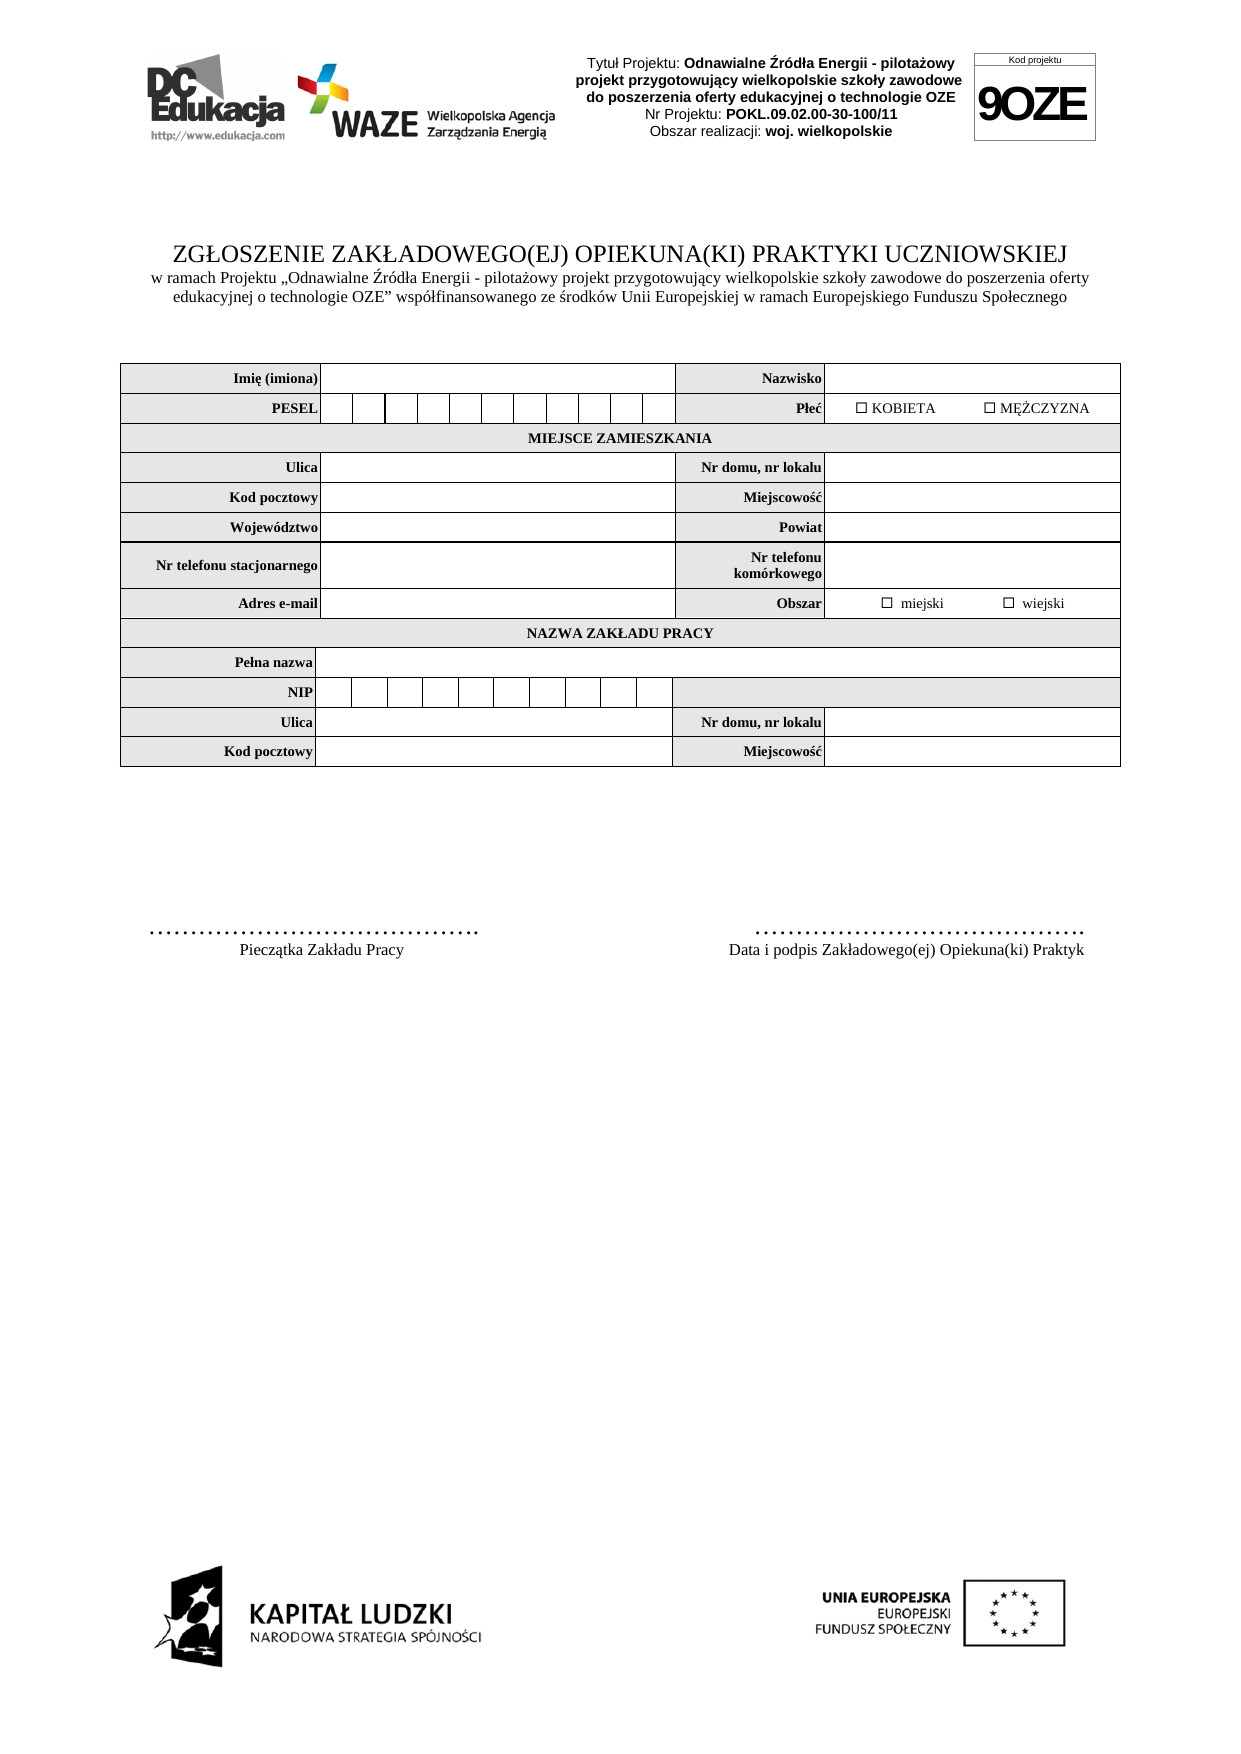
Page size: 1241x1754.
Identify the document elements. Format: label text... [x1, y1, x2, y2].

table_cell [637, 678, 672, 707]
table_header [825, 364, 1120, 393]
table_cell Miejscowość [673, 737, 824, 766]
table_cell [514, 394, 546, 423]
table_cell [388, 678, 422, 707]
table_cell Nr telefonu stacjonarnego [121, 543, 320, 588]
table_cell Ulica [121, 453, 320, 482]
table_cell [611, 394, 642, 423]
table_cell Adres e-mail [121, 589, 320, 617]
table_cell [316, 678, 351, 707]
picture [742, 1530, 1085, 1703]
table_cell [494, 678, 529, 707]
table_cell Kod pocztowy [121, 737, 315, 766]
table_cell [825, 737, 1120, 766]
table_header …………………………………. Data i podpis Zakładowego(ej) Opiekuna(ki) Praktyk [616, 911, 1096, 987]
table_cell [825, 483, 1120, 512]
text w ramach Projektu „Odnawialne Źródła Energii - pilotażowy projekt przygotowujący wielkopolskie szkoły zawodowe do poszerzenia oferty edukacyjnej o technologie OZE” współfinansowanego ze środków Unii Europejskiej w ramach Europejskiego Funduszu Społecznego [148, 267, 1092, 306]
table_cell [386, 394, 417, 423]
table_header [321, 364, 675, 393]
table_cell KOBIETA MĘŻCZYZNA [825, 394, 1120, 423]
table_cell [321, 483, 675, 512]
table_cell Płeć [676, 394, 824, 423]
table_cell Obszar [676, 589, 824, 617]
picture [147, 1530, 566, 1703]
table_cell [353, 394, 384, 423]
table_cell [482, 394, 513, 423]
table_cell [547, 394, 578, 423]
table_cell [321, 453, 675, 482]
table_cell [423, 678, 458, 707]
table_cell Powiat [676, 513, 824, 541]
table_cell [825, 543, 1120, 588]
table_cell [418, 394, 449, 423]
table_cell PESEL [121, 394, 320, 423]
text ZGŁOSZENIE ZAKŁADOWEGO(EJ) OPIEKUNA(KI) PRAKTYKI UCZNIOWSKIEJ [148, 239, 1092, 267]
table_header Imię (imiona) [121, 364, 320, 393]
table_cell [459, 678, 493, 707]
table_cell [316, 648, 1120, 677]
table_cell [321, 589, 675, 617]
table_header …………………………………. Pieczątka Zakładu Pracy [136, 911, 616, 987]
table_cell Województwo [121, 513, 320, 541]
table_cell Nr domu, nr lokalu [673, 708, 824, 736]
table_cell [825, 453, 1120, 482]
table_cell Miejscowość [676, 483, 824, 512]
table_cell [352, 678, 387, 707]
table_cell [316, 708, 672, 736]
table_cell [643, 394, 675, 423]
table_cell miejski wiejski [825, 589, 1120, 617]
picture [291, 54, 562, 141]
table_cell Kod pocztowy [121, 483, 320, 512]
table_cell [601, 678, 636, 707]
table_header Nazwisko [676, 364, 824, 393]
table_cell [825, 708, 1120, 736]
table_cell [450, 394, 481, 423]
table_cell [566, 678, 600, 707]
table_cell Pełna nazwa [121, 648, 315, 677]
table_cell Nr telefonu komórkowego [676, 543, 824, 588]
table_cell [673, 678, 1120, 707]
table_cell NIP [121, 678, 315, 707]
table_cell [321, 543, 675, 588]
table_cell [316, 737, 672, 766]
table_cell [579, 394, 610, 423]
table_cell [825, 513, 1120, 541]
table_cell NAZWA ZAKŁADU PRACY [121, 619, 1120, 647]
table_cell MIEJSCE ZAMIESZKANIA [121, 424, 1120, 452]
table_cell [530, 678, 565, 707]
table_cell Nr domu, nr lokalu [676, 453, 824, 482]
table_cell [321, 513, 675, 541]
table_cell Ulica [121, 708, 315, 736]
table_cell [321, 394, 352, 423]
